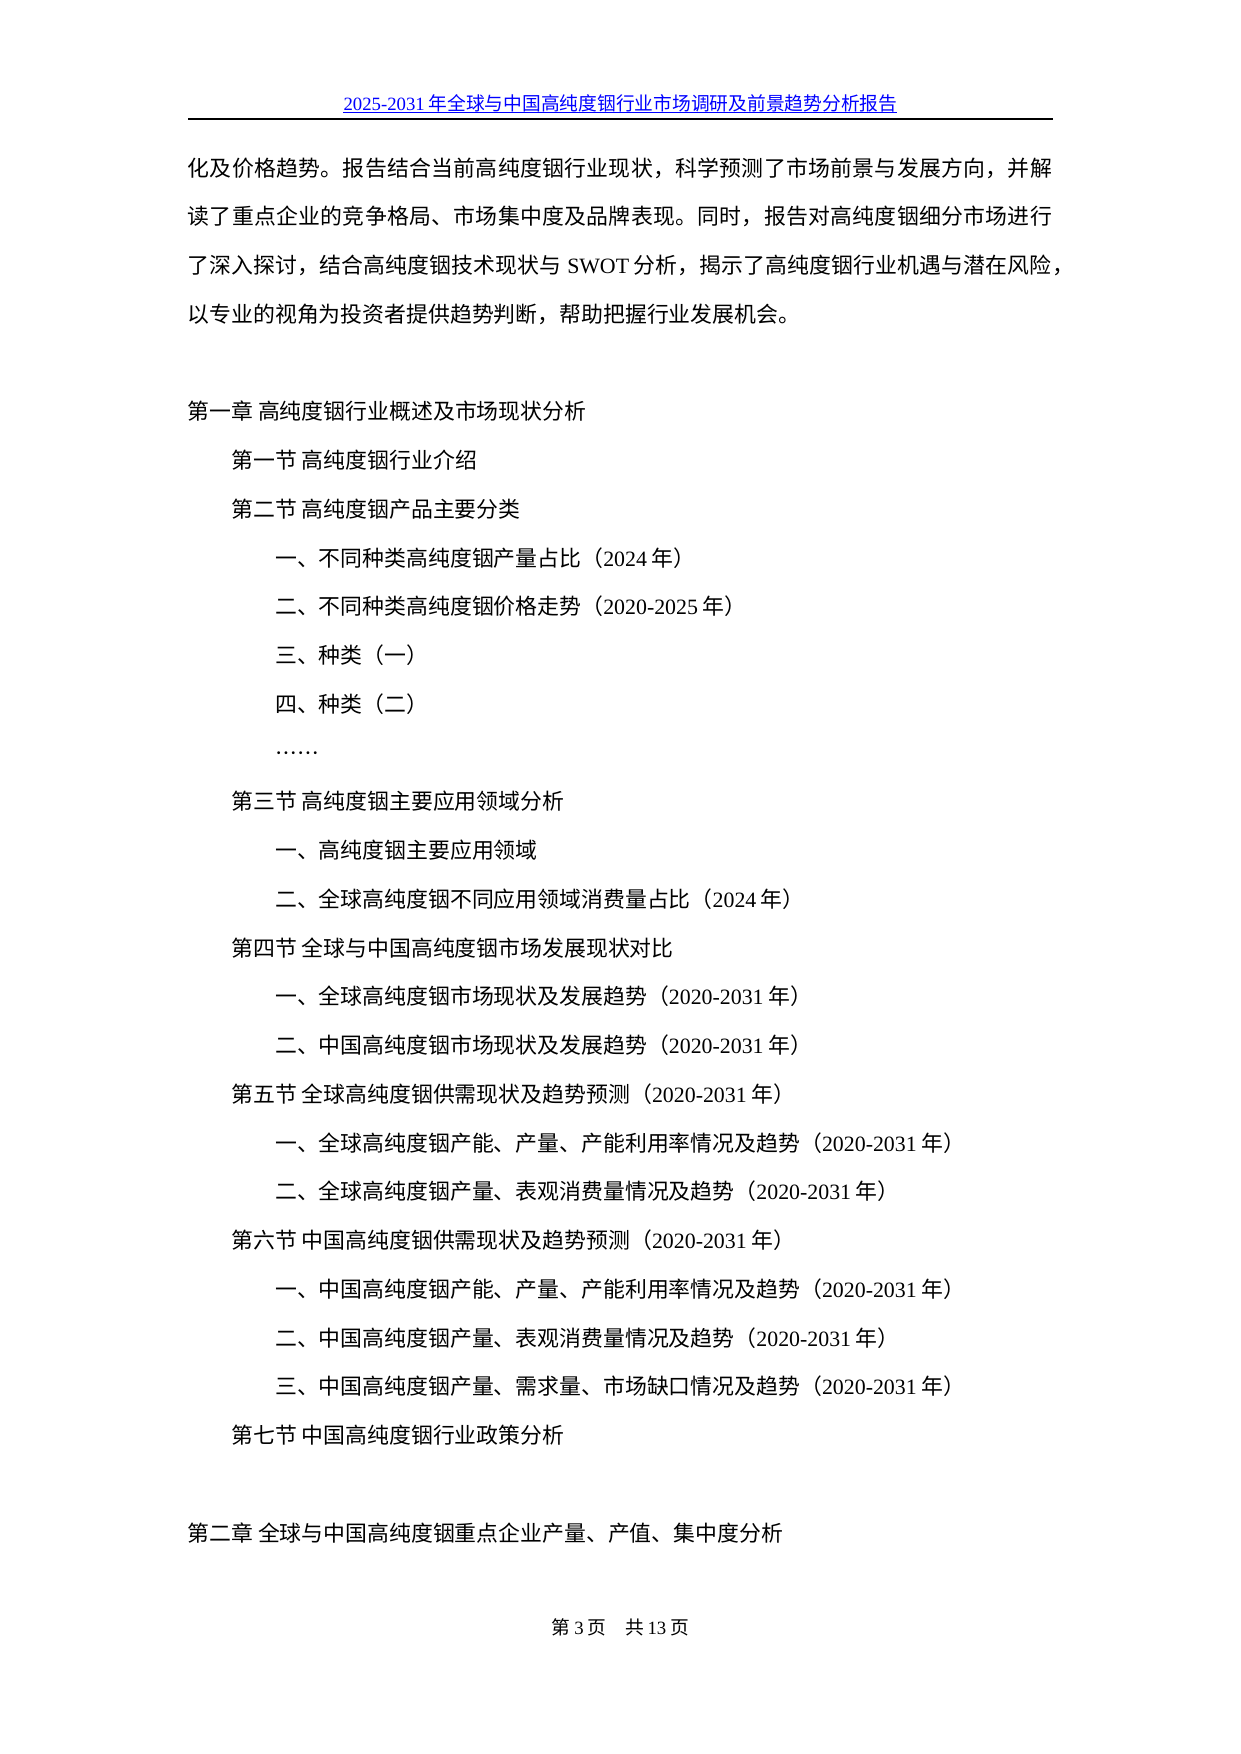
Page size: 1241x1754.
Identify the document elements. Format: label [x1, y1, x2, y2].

text [187, 150, 1053, 1548]
